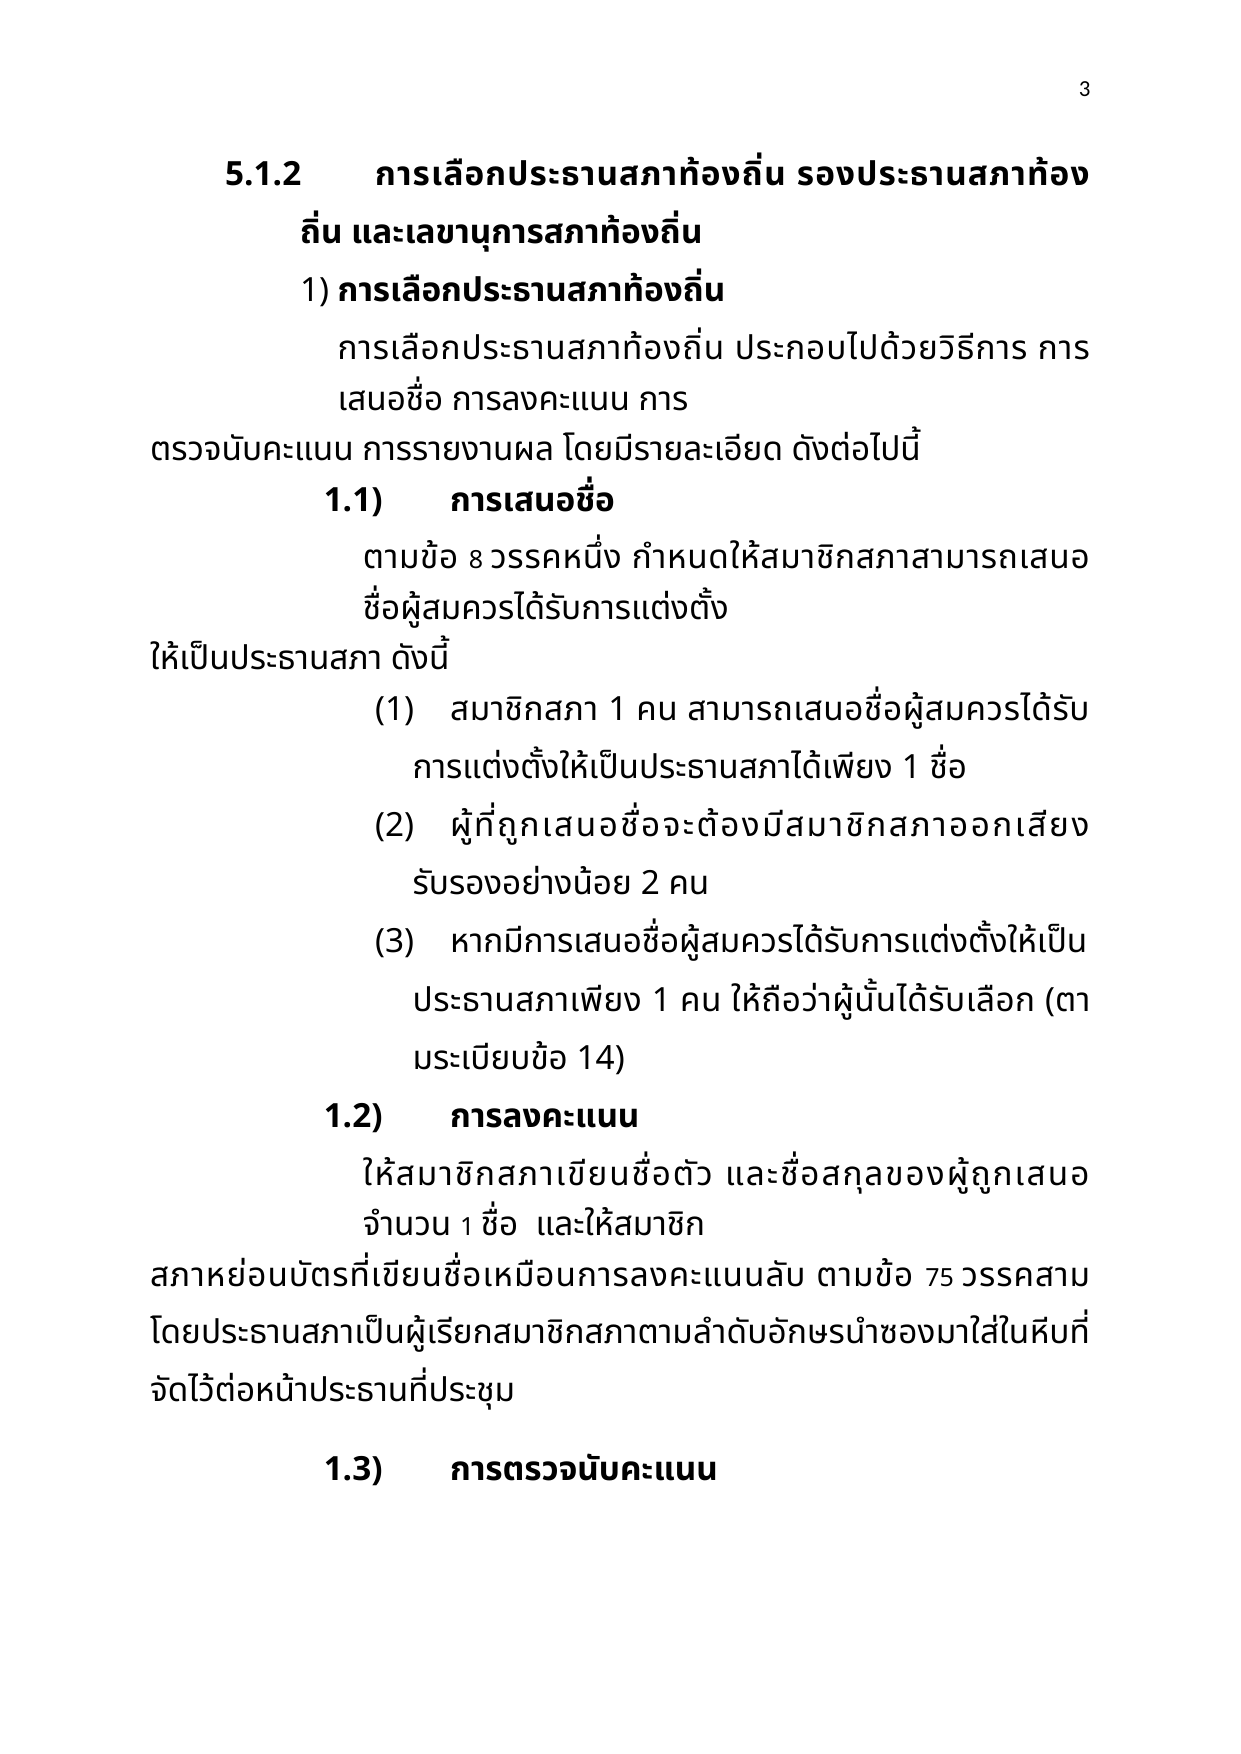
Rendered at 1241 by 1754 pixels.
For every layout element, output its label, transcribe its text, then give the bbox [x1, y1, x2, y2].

text สภาหย่อนบัตรที่เขียนชื่อเหมือนการลงคะแนนลับ ตามข้อ 75 วรรคสาม โดยประธานสภาเป็นผู้เรียกสมาชิกสภาตามลำดับอักษรนำซองมาใส่ในหีบที่จัดไว้ต่อหน้าประธานที่ประชุม [150, 1251, 1090, 1417]
list การเลือกประธานสภาท้องถิ่น [300, 266, 1090, 317]
list ตามข้อ 8 วรรคหนึ่ง กำหนดให้สมาชิกสภาสามารถเสนอชื่อผู้สมควรได้รับการแต่งตั้ง [363, 533, 1090, 634]
list ผู้ที่ถูกเสนอชื่อจะต้องมีสมาชิกสภาออกเสียงรับรองอย่างน้อย 2 คน [375, 801, 1090, 910]
list การเลือกประธานสภาท้องถิ่น ประกอบไปด้วยวิธีการ การเสนอชื่อ การลงคะแนน การ [337, 324, 1090, 425]
list การตรวจนับคะแนน [323, 1445, 1090, 1496]
text ตรวจนับคะแนน การรายงานผล โดยมีรายละเอียด ดังต่อไปนี้ [150, 425, 1090, 475]
text ให้เป็นประธานสภา ดังนี้ [150, 634, 1090, 685]
list สมาชิกสภา 1 คน สามารถเสนอชื่อผู้สมควรได้รับการแต่งตั้งให้เป็นประธานสภาได้เพียง 1 ชื่อ [375, 685, 1090, 793]
list การเลือกประธานสภาท้องถิ่น รองประธานสภาท้องถิ่น และเลขานุการสภาท้องถิ่น [225, 150, 1090, 258]
list หากมีการเสนอชื่อผู้สมควรได้รับการแต่งตั้งให้เป็นประธานสภาเพียง 1 คน ให้ถือว่าผู้นั้นได้รับเลือก (ตามระเบียบข้อ 14) [375, 917, 1090, 1084]
list ให้สมาชิกสภาเขียนชื่อตัว และชื่อสกุลของผู้ถูกเสนอ จำนวน 1 ชื่อ และให้สมาชิก [363, 1150, 1090, 1251]
list การเสนอชื่อ [323, 475, 1090, 526]
list การลงคะแนน [323, 1092, 1090, 1142]
